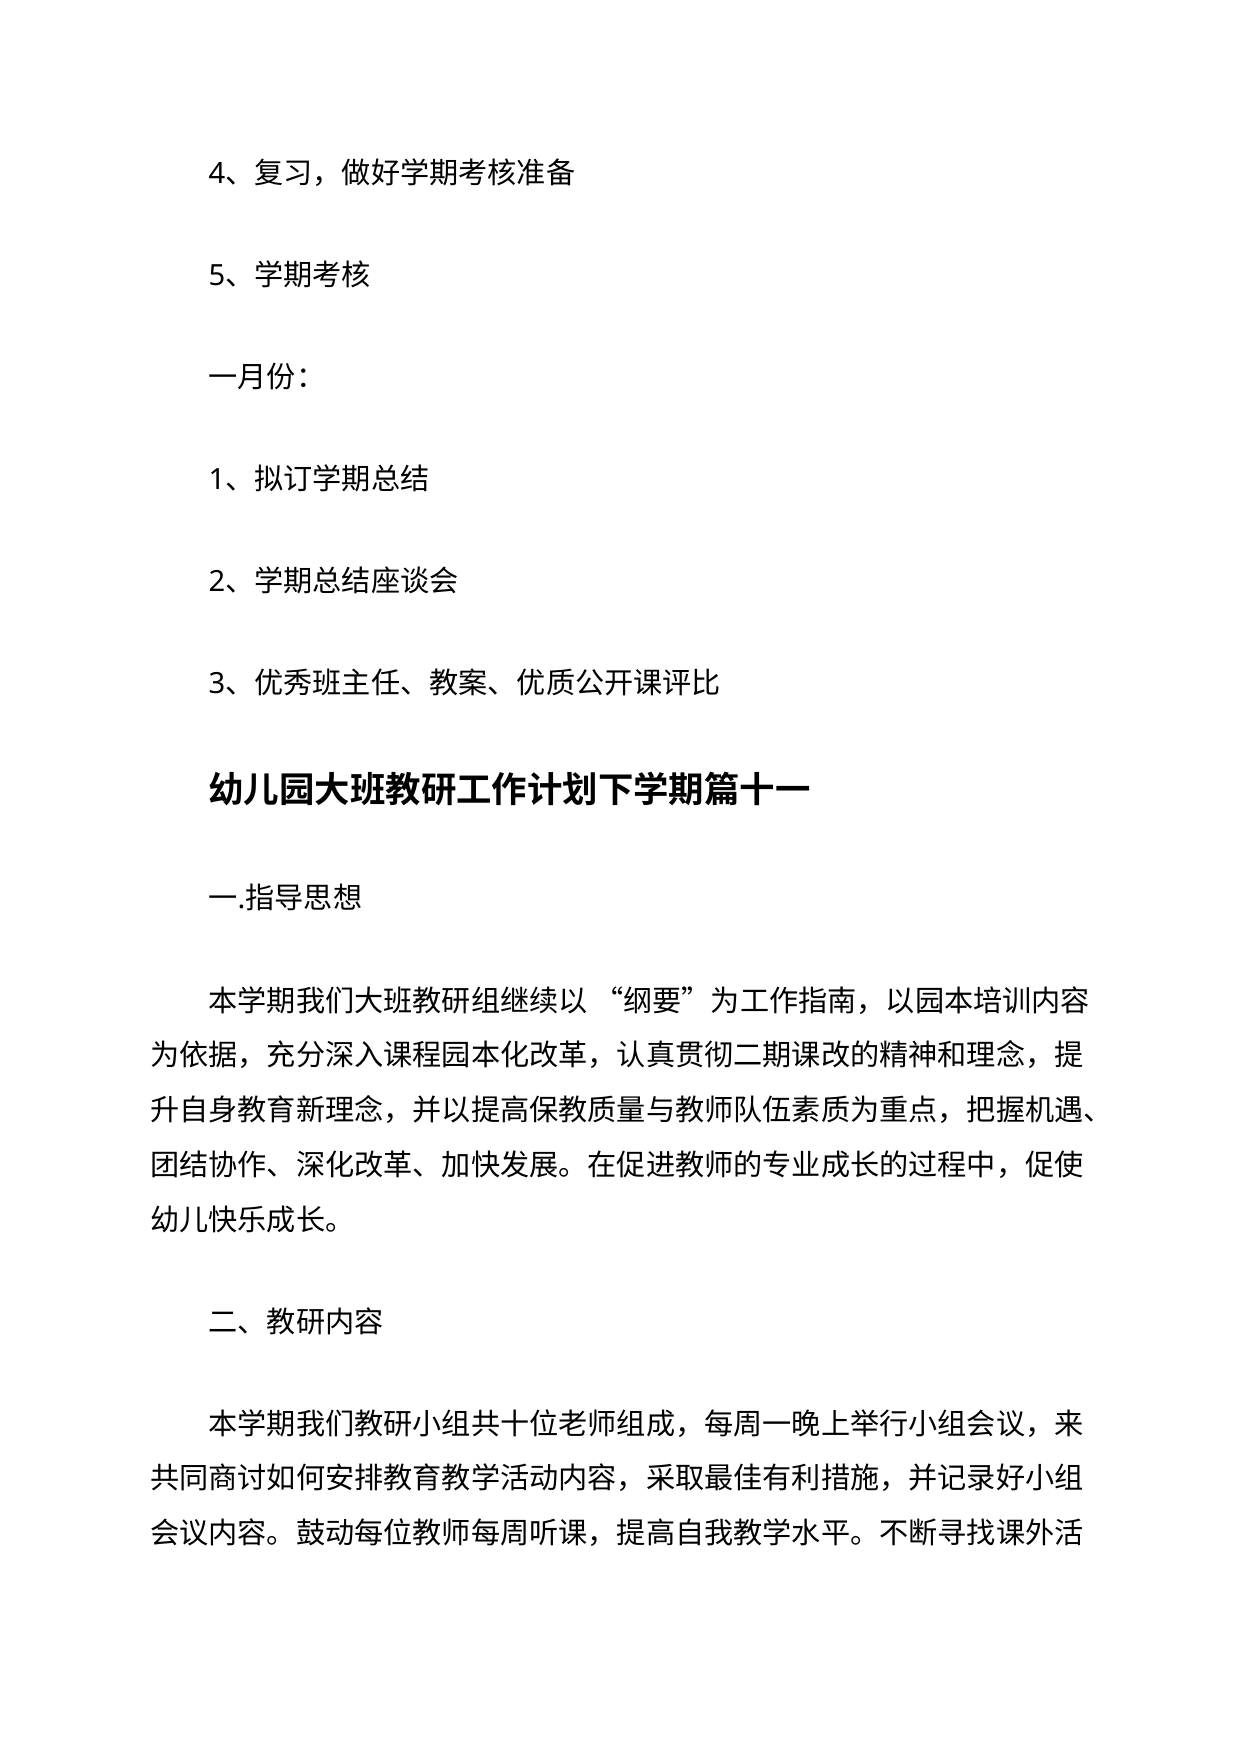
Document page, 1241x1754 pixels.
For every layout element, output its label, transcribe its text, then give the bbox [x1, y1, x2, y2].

text 5、学期考核 [150, 252, 1090, 294]
text 4、复习，做好学期考核准备 [150, 150, 1090, 192]
text 一.指导思想 [150, 875, 1090, 917]
text 3、优秀班主任、教案、优质公开课评比 [150, 660, 1090, 702]
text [150, 1400, 1090, 1552]
text 1、拟订学期总结 [150, 456, 1090, 498]
text 本学期我们大班教研组继续以 “纲要”为工作指南，以园本培训内容为依据，充分深入课程园本化改革，认真贯彻二期课改的精神和理念，提升自身教育新理念，并以提高保教质量与教师队伍素质为重点，把握机遇、团结协作、深化改革、加快发展。在促进教师的专业成长的过程中，促使幼儿快乐成长。 [150, 977, 1090, 1239]
text 幼儿园大班教研工作计划下学期篇十一 [150, 762, 1090, 813]
text 2、学期总结座谈会 [150, 558, 1090, 600]
text 二、教研内容 [150, 1298, 1090, 1341]
text 一月份： [150, 354, 1090, 396]
